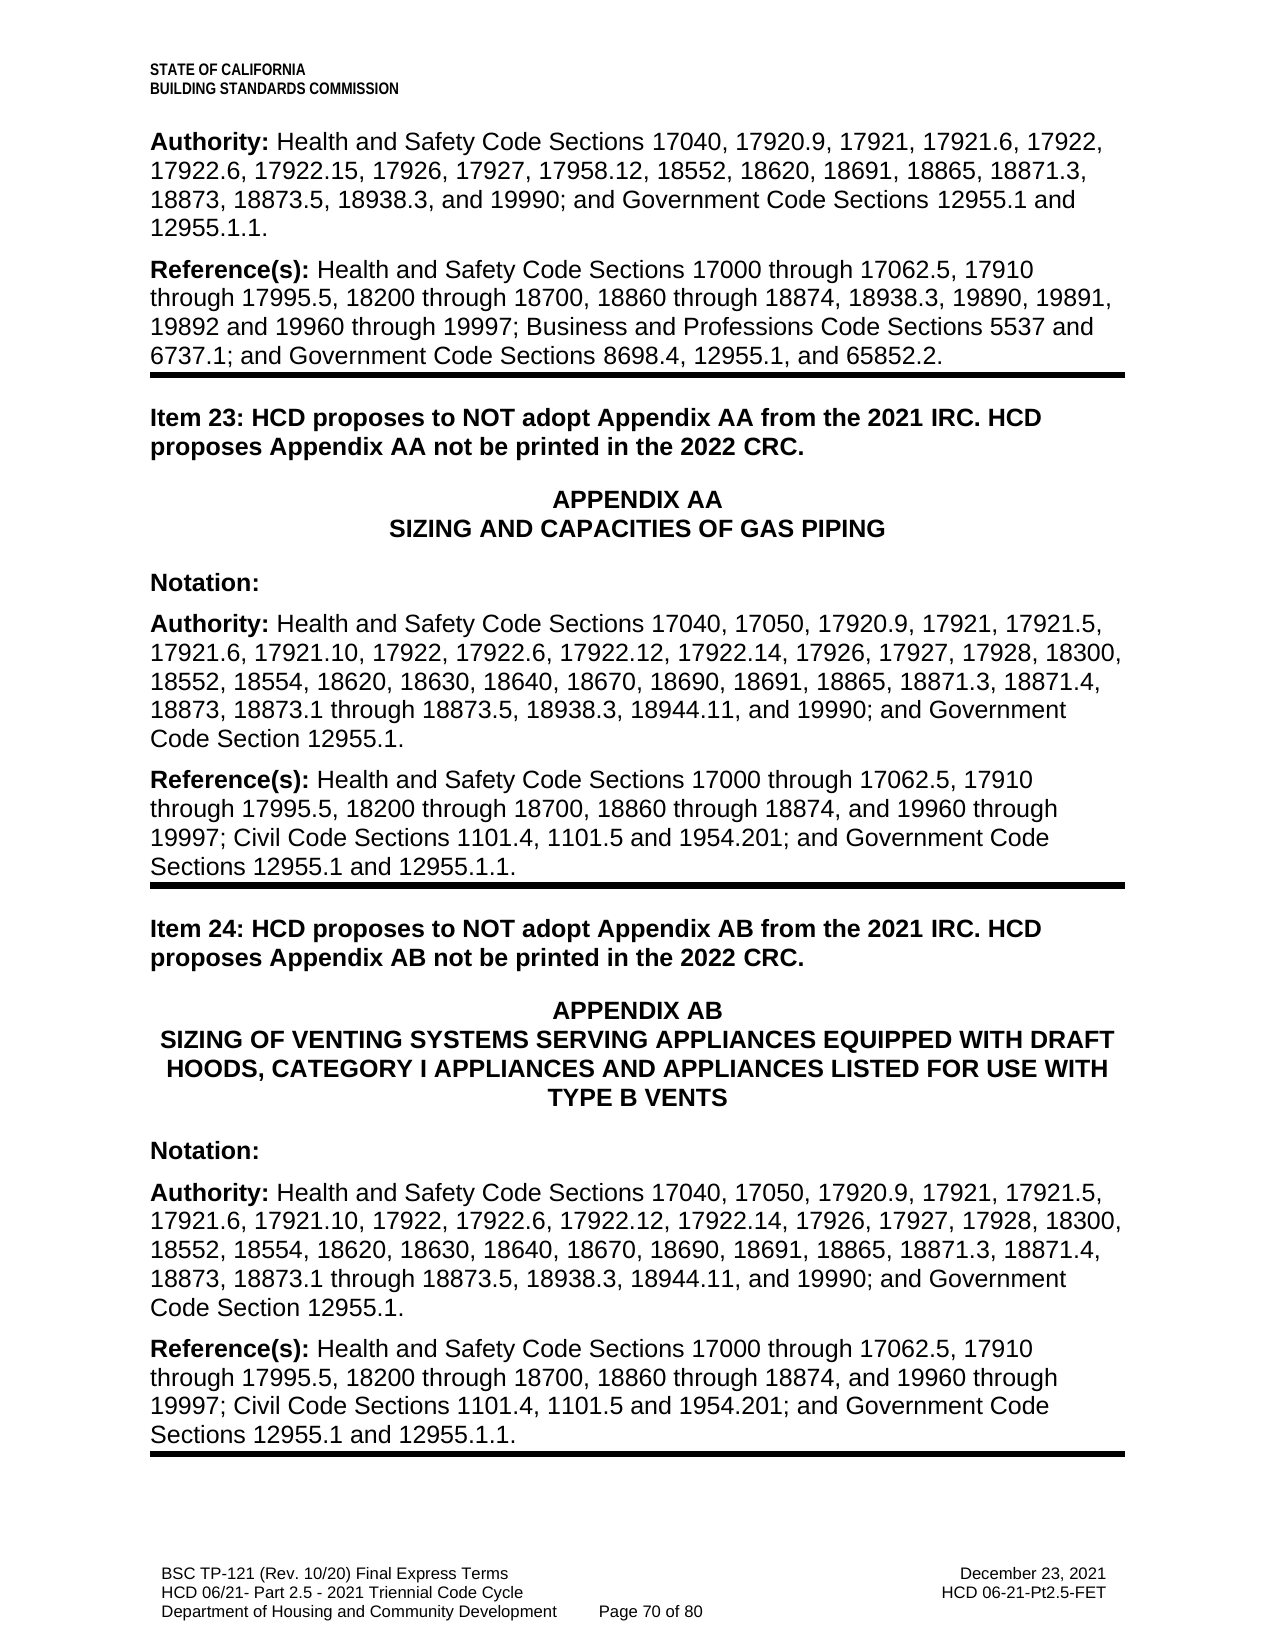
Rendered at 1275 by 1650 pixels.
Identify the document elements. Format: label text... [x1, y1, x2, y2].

text Authority: Health and Safety Code Sections 17040, 17920.9, 17921, 17921.6, 17922, 17922.6, 17922.15, 17926, 17927, 17958.12, 18552, 18620, 18691, 18865, 18871.3, 18873, 18873.5, 18938.3, and 19990; and Government Code Sections 12955.1 and 12955.1.1. [150, 127, 1125, 242]
text Notation: [150, 1136, 1125, 1165]
text Reference(s): Health and Safety Code Sections 17000 through 17062.5, 17910 through 17995.5, 18200 through 18700, 18860 through 18874, and 19960 through 19997; Civil Code Sections 1101.4, 1101.5 and 1954.201; and Government Code Sections 12955.1 and 12955.1.1. [150, 1334, 1125, 1451]
text Notation: [150, 568, 1125, 597]
subtitle Item 24: HCD proposes to NOT adopt Appendix AB from the 2021 IRC. HCD proposes Appendix AB not be printed in the 2022 CRC. [150, 914, 1125, 971]
text APPENDIX AB SIZING OF VENTING SYSTEMS SERVING APPLIANCES EQUIPPED WITH DRAFT HOODS, CATEGORY I APPLIANCES AND APPLIANCES LISTED FOR USE WITH TYPE B VENTS [150, 996, 1125, 1111]
text Reference(s): Health and Safety Code Sections 17000 through 17062.5, 17910 through 17995.5, 18200 through 18700, 18860 through 18874, 18938.3, 19890, 19891, 19892 and 19960 through 19997; Business and Professions Code Sections 5537 and 6737.1; and Government Code Sections 8698.4, 12955.1, and 65852.2. [150, 254, 1125, 372]
subtitle Item 23: HCD proposes to NOT adopt Appendix AA from the 2021 IRC. HCD proposes Appendix AA not be printed in the 2022 CRC. [150, 403, 1125, 460]
text Authority: Health and Safety Code Sections 17040, 17050, 17920.9, 17921, 17921.5, 17921.6, 17921.10, 17922, 17922.6, 17922.12, 17922.14, 17926, 17927, 17928, 18300, 18552, 18554, 18620, 18630, 18640, 18670, 18690, 18691, 18865, 18871.3, 18871.4, 18873, 18873.1 through 18873.5, 18938.3, 18944.11, and 19990; and Government Code Section 12955.1. [150, 609, 1125, 753]
text APPENDIX AA SIZING AND CAPACITIES OF GAS PIPING [150, 485, 1125, 543]
text Authority: Health and Safety Code Sections 17040, 17050, 17920.9, 17921, 17921.5, 17921.6, 17921.10, 17922, 17922.6, 17922.12, 17922.14, 17926, 17927, 17928, 18300, 18552, 18554, 18620, 18630, 18640, 18670, 18690, 18691, 18865, 18871.3, 18871.4, 18873, 18873.1 through 18873.5, 18938.3, 18944.11, and 19990; and Government Code Section 12955.1. [150, 1177, 1125, 1321]
text Reference(s): Health and Safety Code Sections 17000 through 17062.5, 17910 through 17995.5, 18200 through 18700, 18860 through 18874, and 19960 through 19997; Civil Code Sections 1101.4, 1101.5 and 1954.201; and Government Code Sections 12955.1 and 12955.1.1. [150, 765, 1125, 882]
